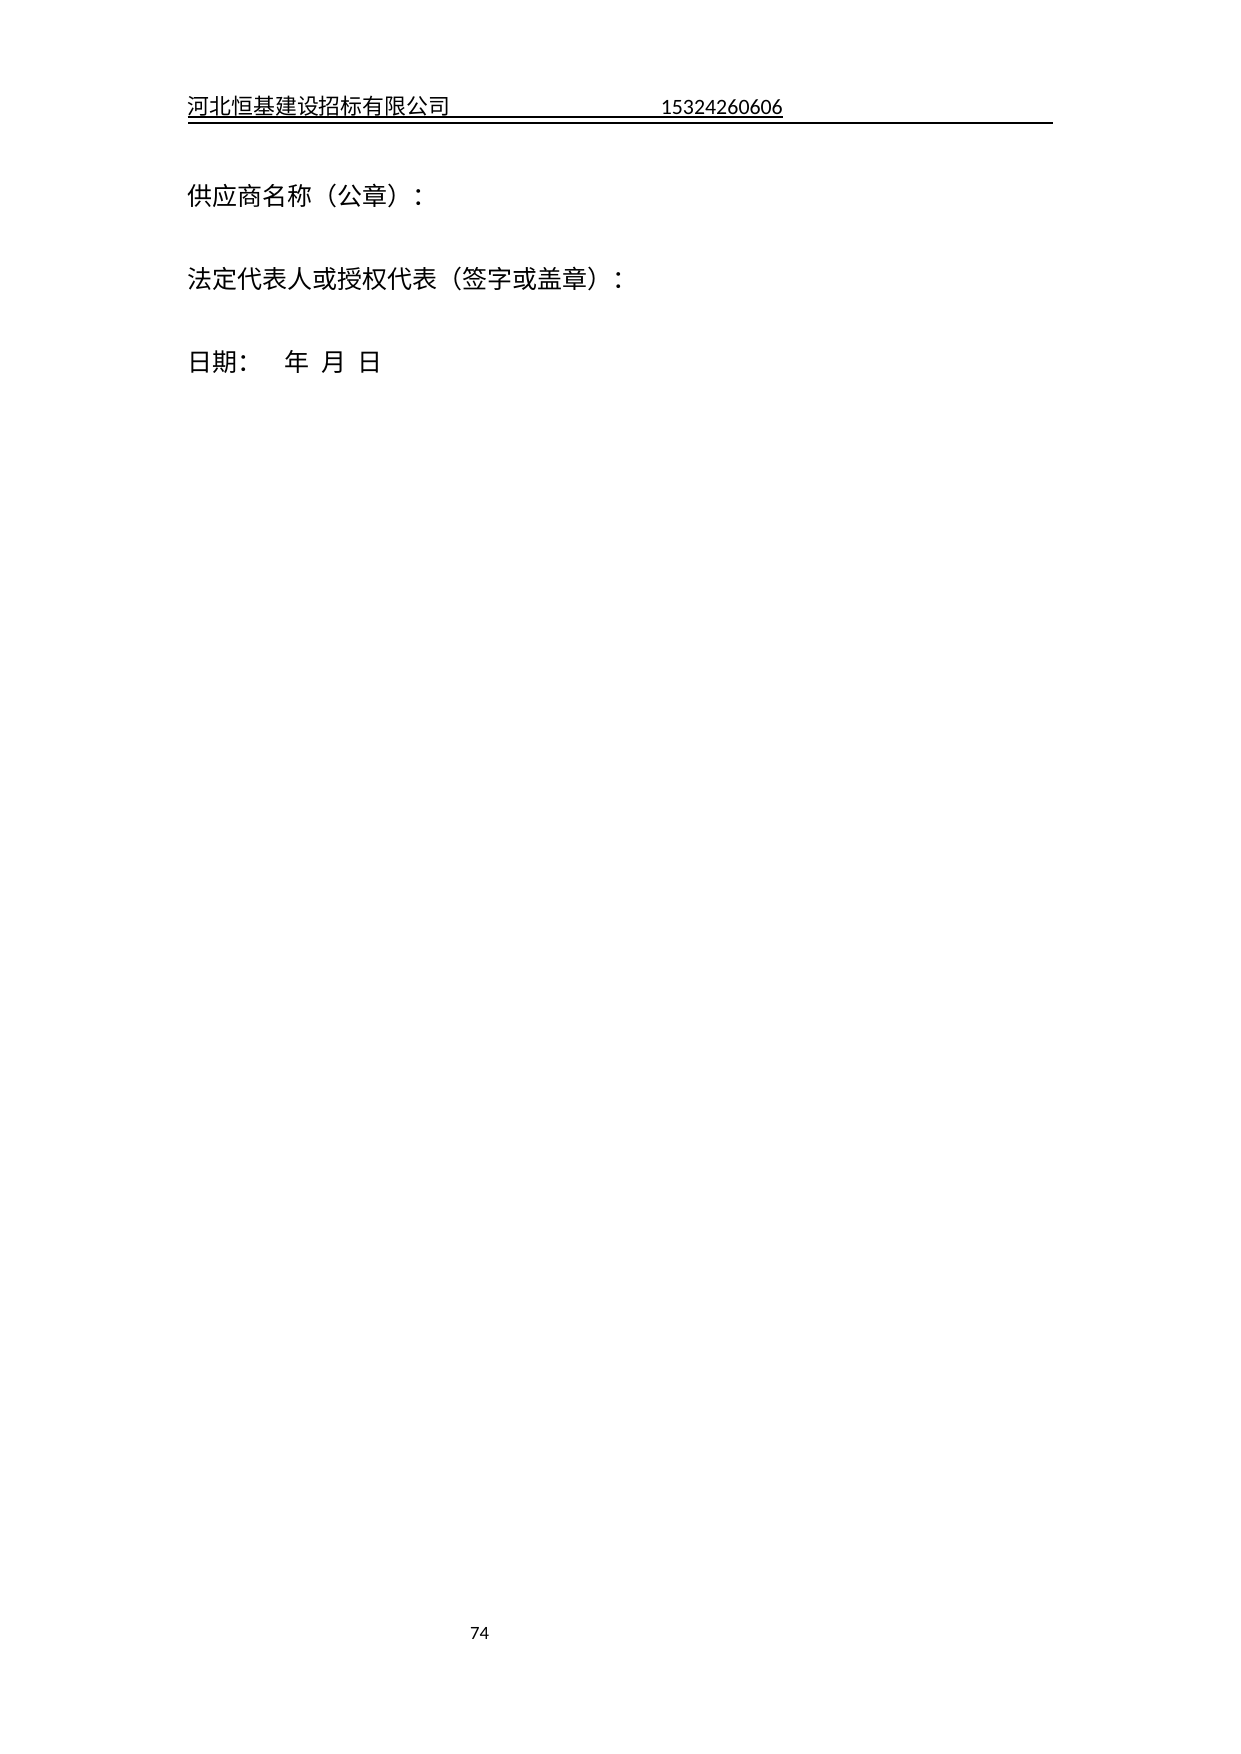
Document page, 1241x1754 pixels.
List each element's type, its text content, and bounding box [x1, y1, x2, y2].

text 日期： 年 月 日 [187, 328, 1053, 393]
text 供应商名称（公章）： [187, 162, 1053, 227]
text 法定代表人或授权代表（签字或盖章）： [187, 245, 1053, 310]
